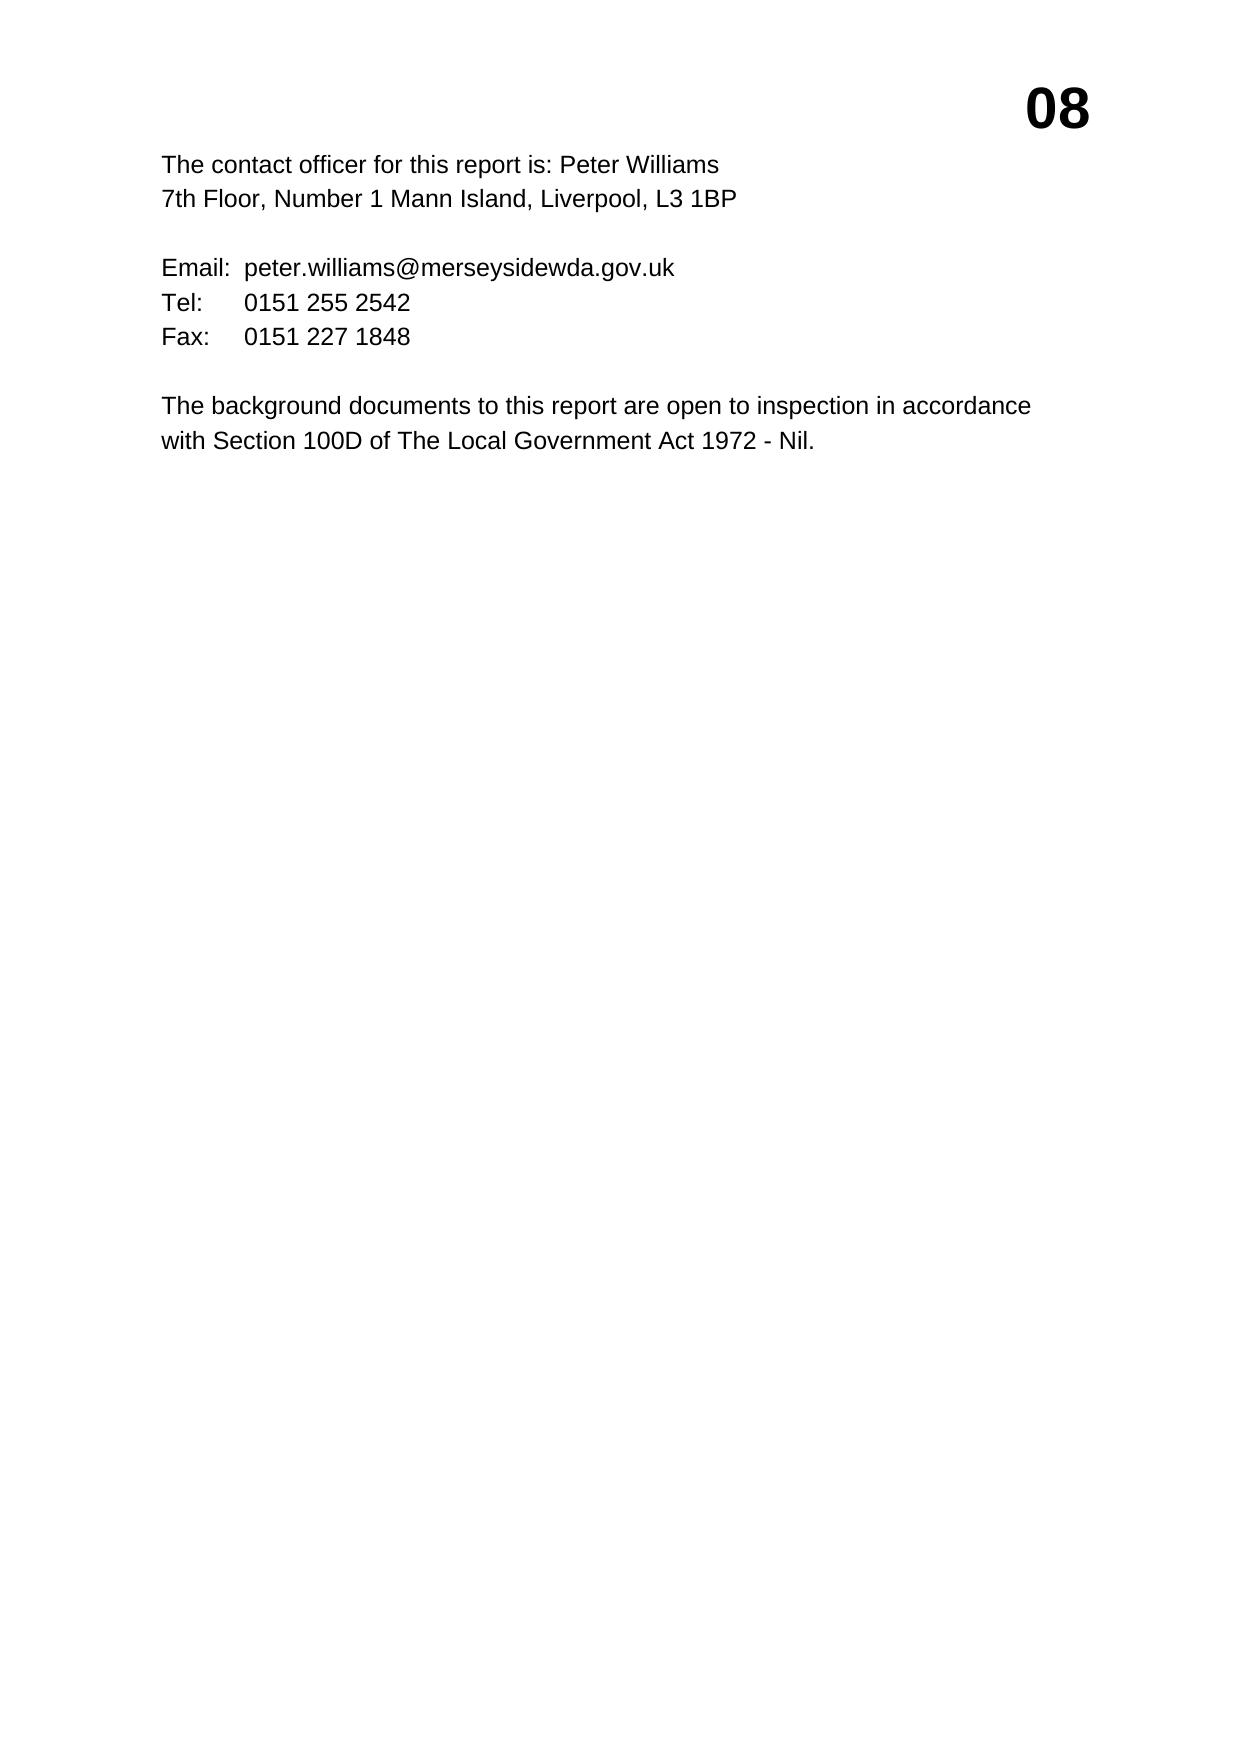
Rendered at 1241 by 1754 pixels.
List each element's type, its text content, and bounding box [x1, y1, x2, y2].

table_header The contact officer for this report is: Peter Williams 7th Floor, Number 1 Mann Island, Liverpool, L3 1BP Email: peter.williams@merseysidewda.gov.uk Tel: 0151 255 2542 Fax: 0151 227 1848 The background documents to this report are open to inspection in accordance with Section 100D of The Local Government Act 1972 - Nil. [150, 150, 1091, 460]
